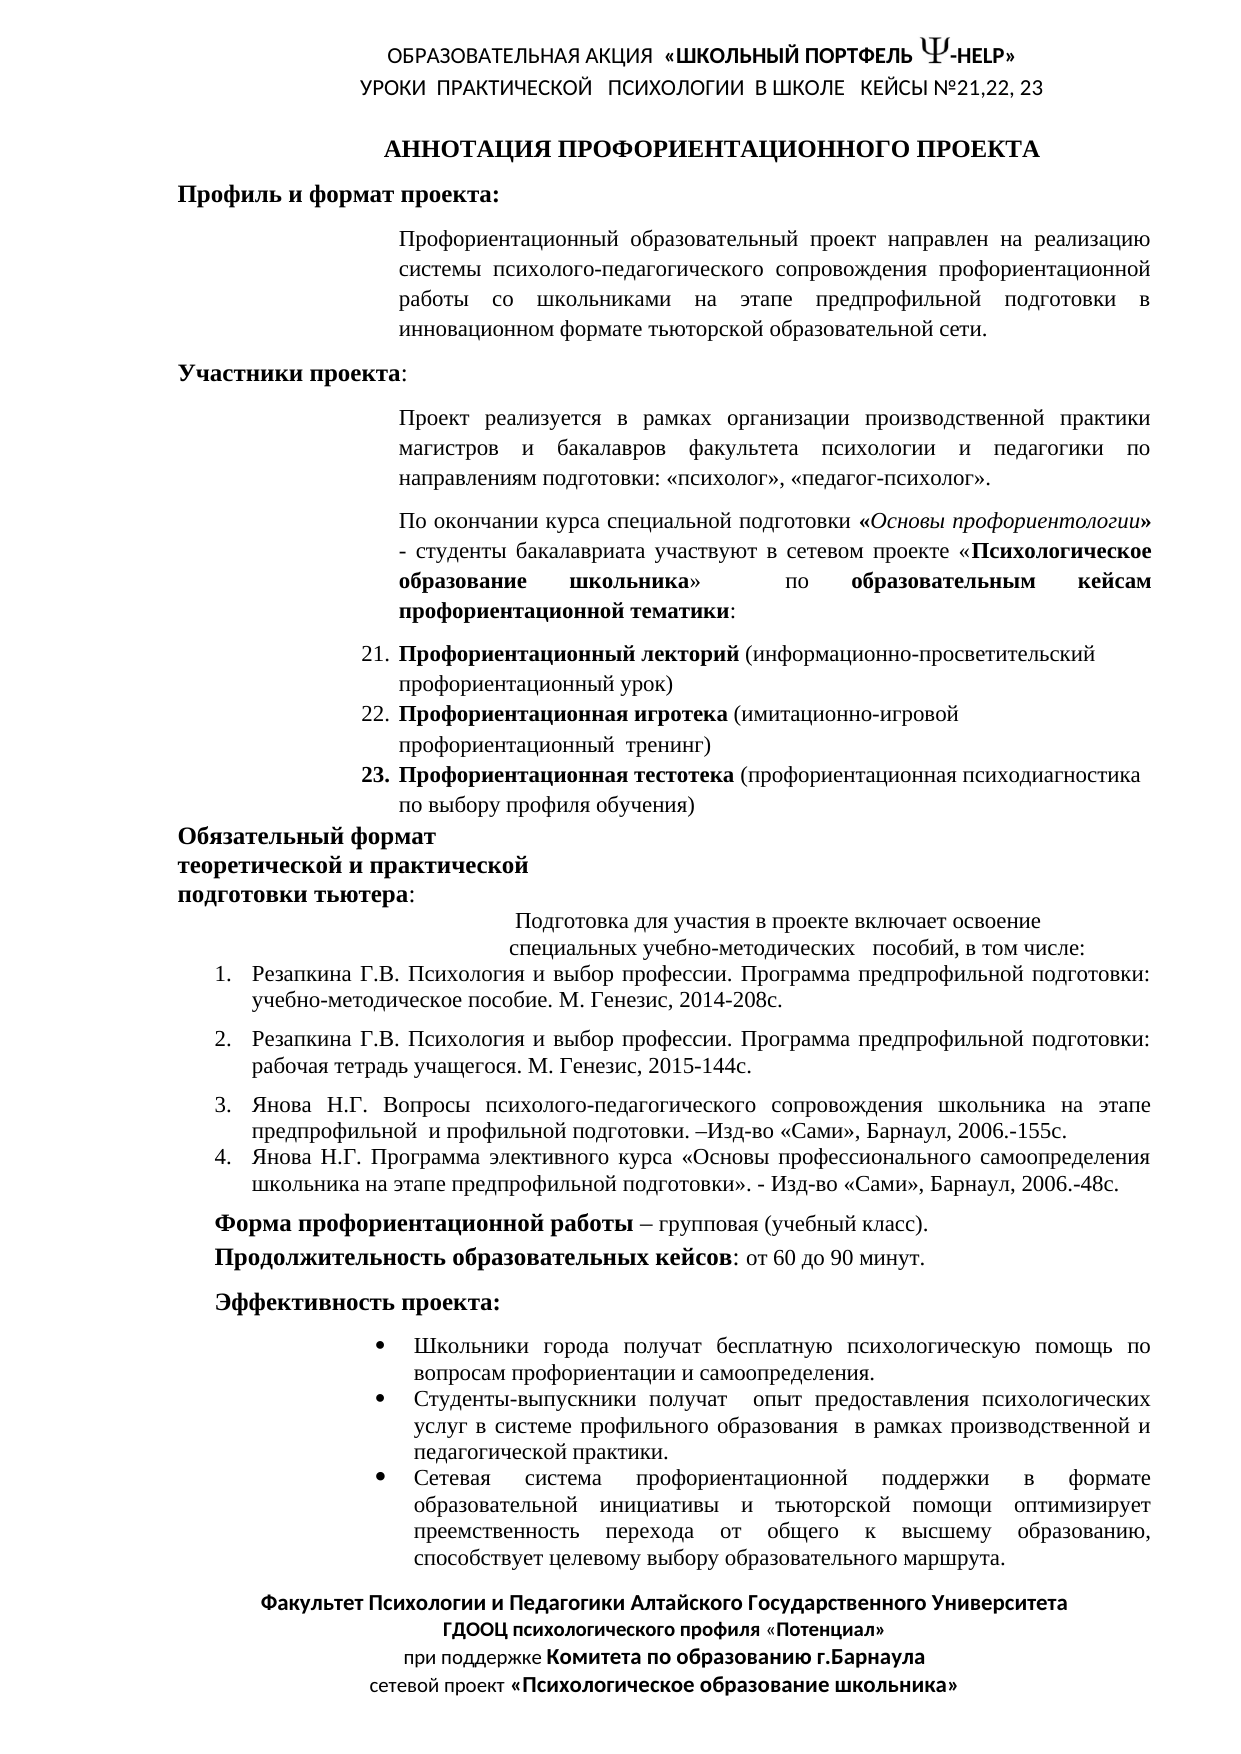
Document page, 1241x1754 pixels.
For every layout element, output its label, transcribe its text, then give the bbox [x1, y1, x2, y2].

list Школьники города получат бесплатную психологическую помощь по вопросам профориентации и самоопределения. [376, 1333, 1152, 1385]
text АННОТАЦИЯ ПРОФОРИЕНТАЦИОННОГО ПРОЕКТА [177, 134, 1152, 162]
list Резапкина Г.В. Психология и выбор профессии. Программа предпрофильной подготовки: рабочая тетрадь учащегося. М. Генезис, 2015-144с. [214, 1025, 1152, 1078]
list Янова Н.Г. Программа элективного курса «Основы профессионального самоопределения школьника на этапе предпрофильной подготовки». - Изд-во «Сами», Барнаул, 2006.-48с. [214, 1143, 1152, 1196]
text Обязательный формат [177, 821, 1152, 850]
text специальных учебно-методических пособий, в том числе: [177, 934, 1152, 960]
text Проект реализуется в рамках организации производственной практики магистров и бакалавров факультета психологии и педагогики по направлениям подготовки: «психолог», «педагог-психолог». [399, 403, 1152, 490]
list Профориентационный лекторий (информационно-просветительский профориентационный урок) [361, 640, 1152, 697]
text подготовки тьютера: [177, 879, 1152, 907]
list Студенты-выпускники получат опыт предоставления психологических услуг в системе профильного образования в рамках производственной и педагогической практики. [376, 1385, 1152, 1464]
text Профориентационный образовательный проект направлен на реализацию системы психолого-педагогического сопровождения профориентационной работы со школьниками на этапе предпрофильной подготовки в инновационном формате тьюторской образовательной сети. [399, 225, 1152, 342]
picture [918, 35, 951, 64]
list Профориентационная игротека (имитационно-игровой профориентационный тренинг) [361, 700, 1152, 757]
text Форма профориентационной работы – групповая (учебный класс). [214, 1208, 1152, 1237]
text теоретической и практической [177, 850, 1152, 879]
text Продолжительность образовательных кейсов: от 60 до 90 минут. [214, 1242, 1152, 1270]
text Профиль и формат проекта: [177, 179, 1152, 208]
text Подготовка для участия в проекте включает освоение [177, 907, 1152, 934]
text По окончании курса специальной подготовки «Основы профориентологии» - студенты бакалавриата участвуют в сетевом проекте «Психологическое образование школьника» по образовательным кейсам профориентационной тематики: [399, 507, 1152, 624]
list Сетевая система профориентационной поддержки в формате образовательной инициативы и тьюторской помощи оптимизирует преемственность перехода от общего к высшему образованию, способствует целевому выбору образовательного маршрута. [376, 1464, 1152, 1570]
text Эффективность проекта: [214, 1287, 1152, 1316]
list Янова Н.Г. Вопросы психолого-педагогического сопровождения школьника на этапе предпрофильной и профильной подготовки. –Изд-во «Сами», Барнаул, 2006.-155с. [214, 1091, 1152, 1143]
text Участники проекта: [177, 358, 1152, 387]
list Резапкина Г.В. Психология и выбор профессии. Программа предпрофильной подготовки: учебно-методическое пособие. М. Генезис, 2014-208с. [214, 960, 1152, 1013]
list Профориентационная тестотека (профориентационная психодиагностика по выбору профиля обучения) [361, 761, 1152, 817]
